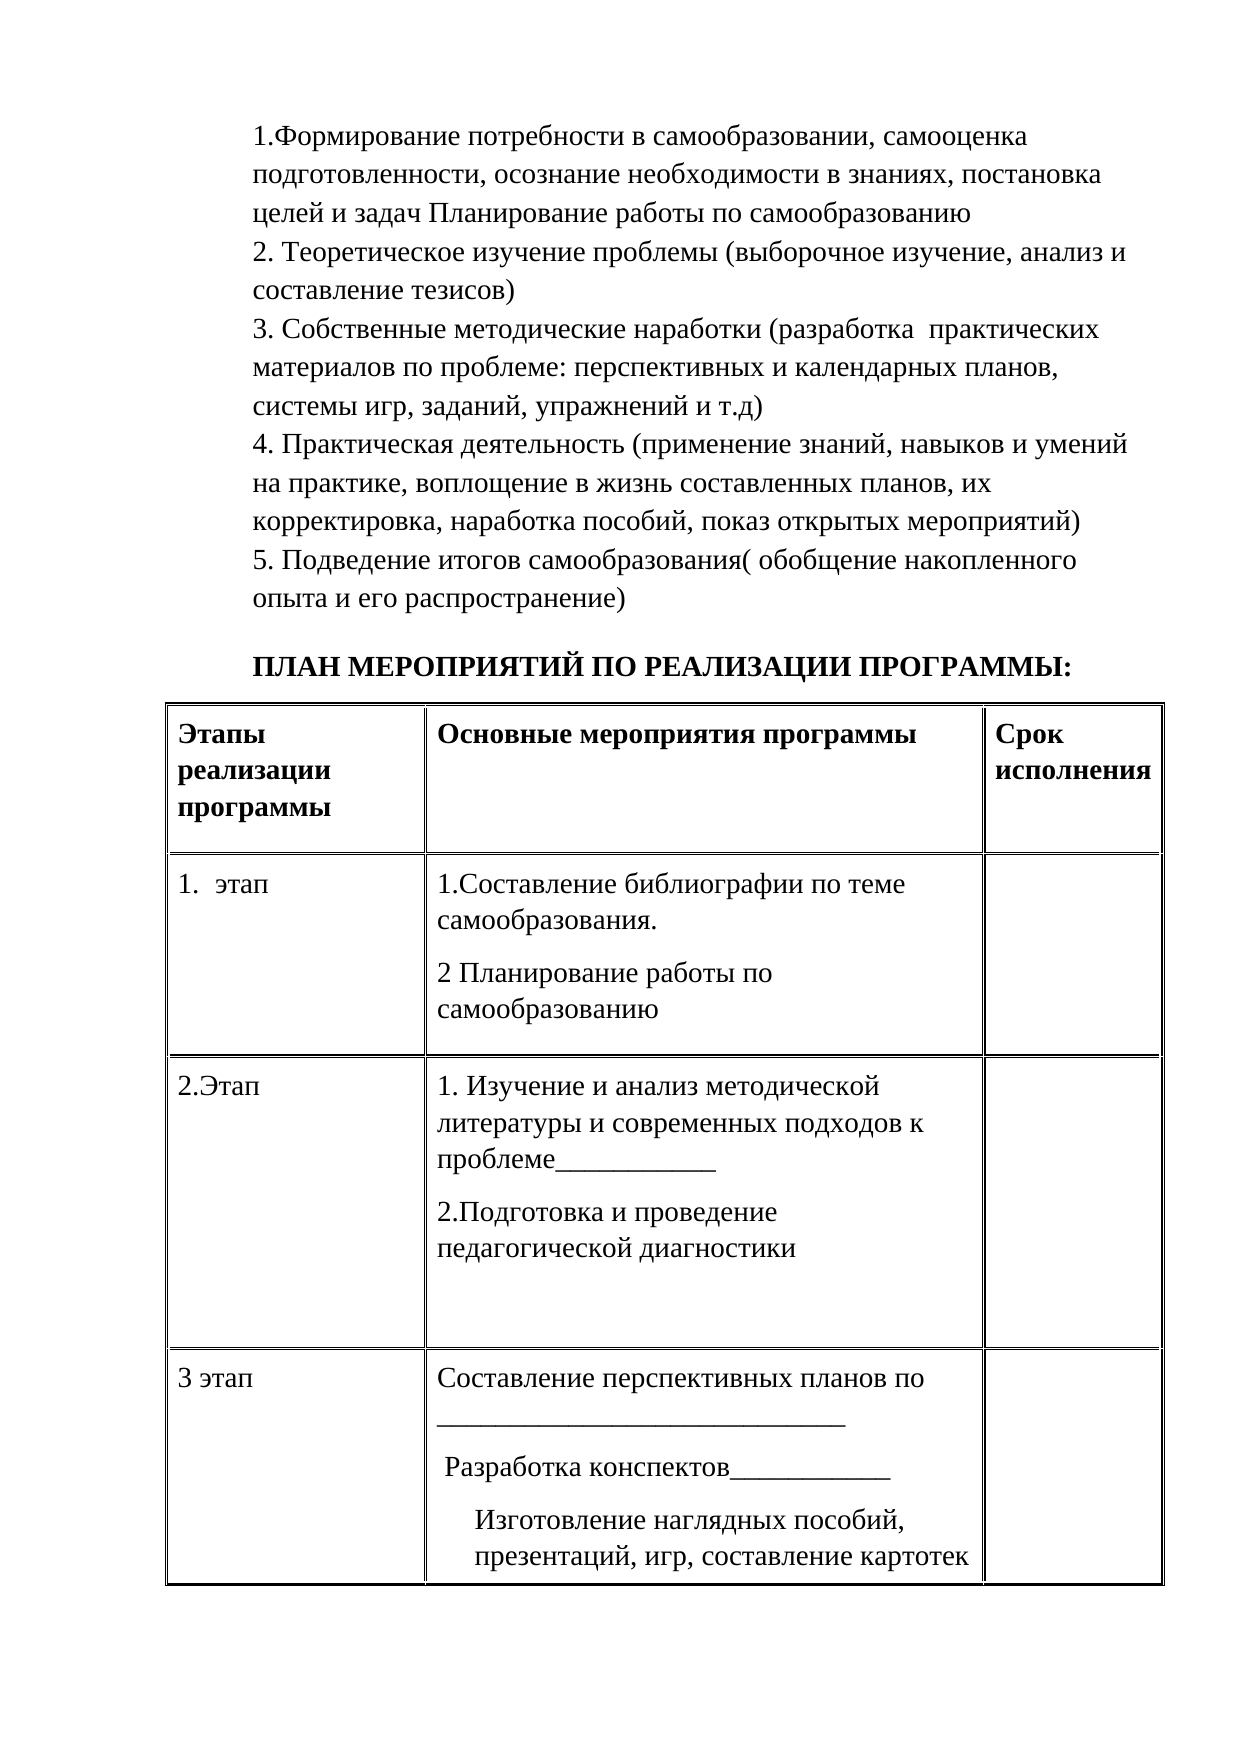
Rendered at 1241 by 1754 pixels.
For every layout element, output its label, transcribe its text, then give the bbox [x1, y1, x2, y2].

table_cell [984, 1346, 1162, 1583]
table_cell [986, 1054, 1162, 1346]
table_cell 2.Этап [168, 1054, 424, 1346]
list 1.Формирование потребности в самообразовании, самооценка подготовленности, осознание необходимости в знаниях, постановка целей и задач Планирование работы по самообразованию [252, 118, 1152, 229]
table_header Срок исполнения [984, 706, 1161, 852]
table_cell 3 этап [168, 1346, 426, 1583]
table_cell [984, 852, 1163, 1054]
list 3. Собственные методические наработки (разработка практических материалов по проблеме: перспективных и календарных планов, системы игр, заданий, упражнений и т.д) [252, 311, 1152, 421]
table_cell 1. Изучение и анализ методической литературы и современных подходов к проблеме___________ 2.Подготовка и проведение педагогической диагностики [427, 1058, 982, 1346]
table_cell этап [166, 852, 426, 1054]
table_header Этапы реализации программы [168, 706, 426, 852]
table_header Основные мероприятия программы [426, 704, 984, 852]
list ПЛАН МЕРОПРИЯТИЙ ПО РЕАЛИЗАЦИИ ПРОГРАММЫ: [252, 649, 1152, 683]
list 2. Теоретическое изучение проблемы (выборочное изучение, анализ и составление тезисов) [252, 234, 1152, 306]
list 4. Практическая деятельность (применение знаний, навыков и умений на практике, воплощение в жизнь составленных планов, их корректировка, наработка пособий, показ открытых мероприятий) [252, 426, 1152, 537]
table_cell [426, 1346, 984, 1583]
table_cell 1.Составление библиографии по теме самообразования. 2 Планирование работы по самообразованию [427, 855, 982, 1054]
list 5. Подведение итогов самообразования( обобщение накопленного опыта и его распространение) [252, 542, 1152, 614]
